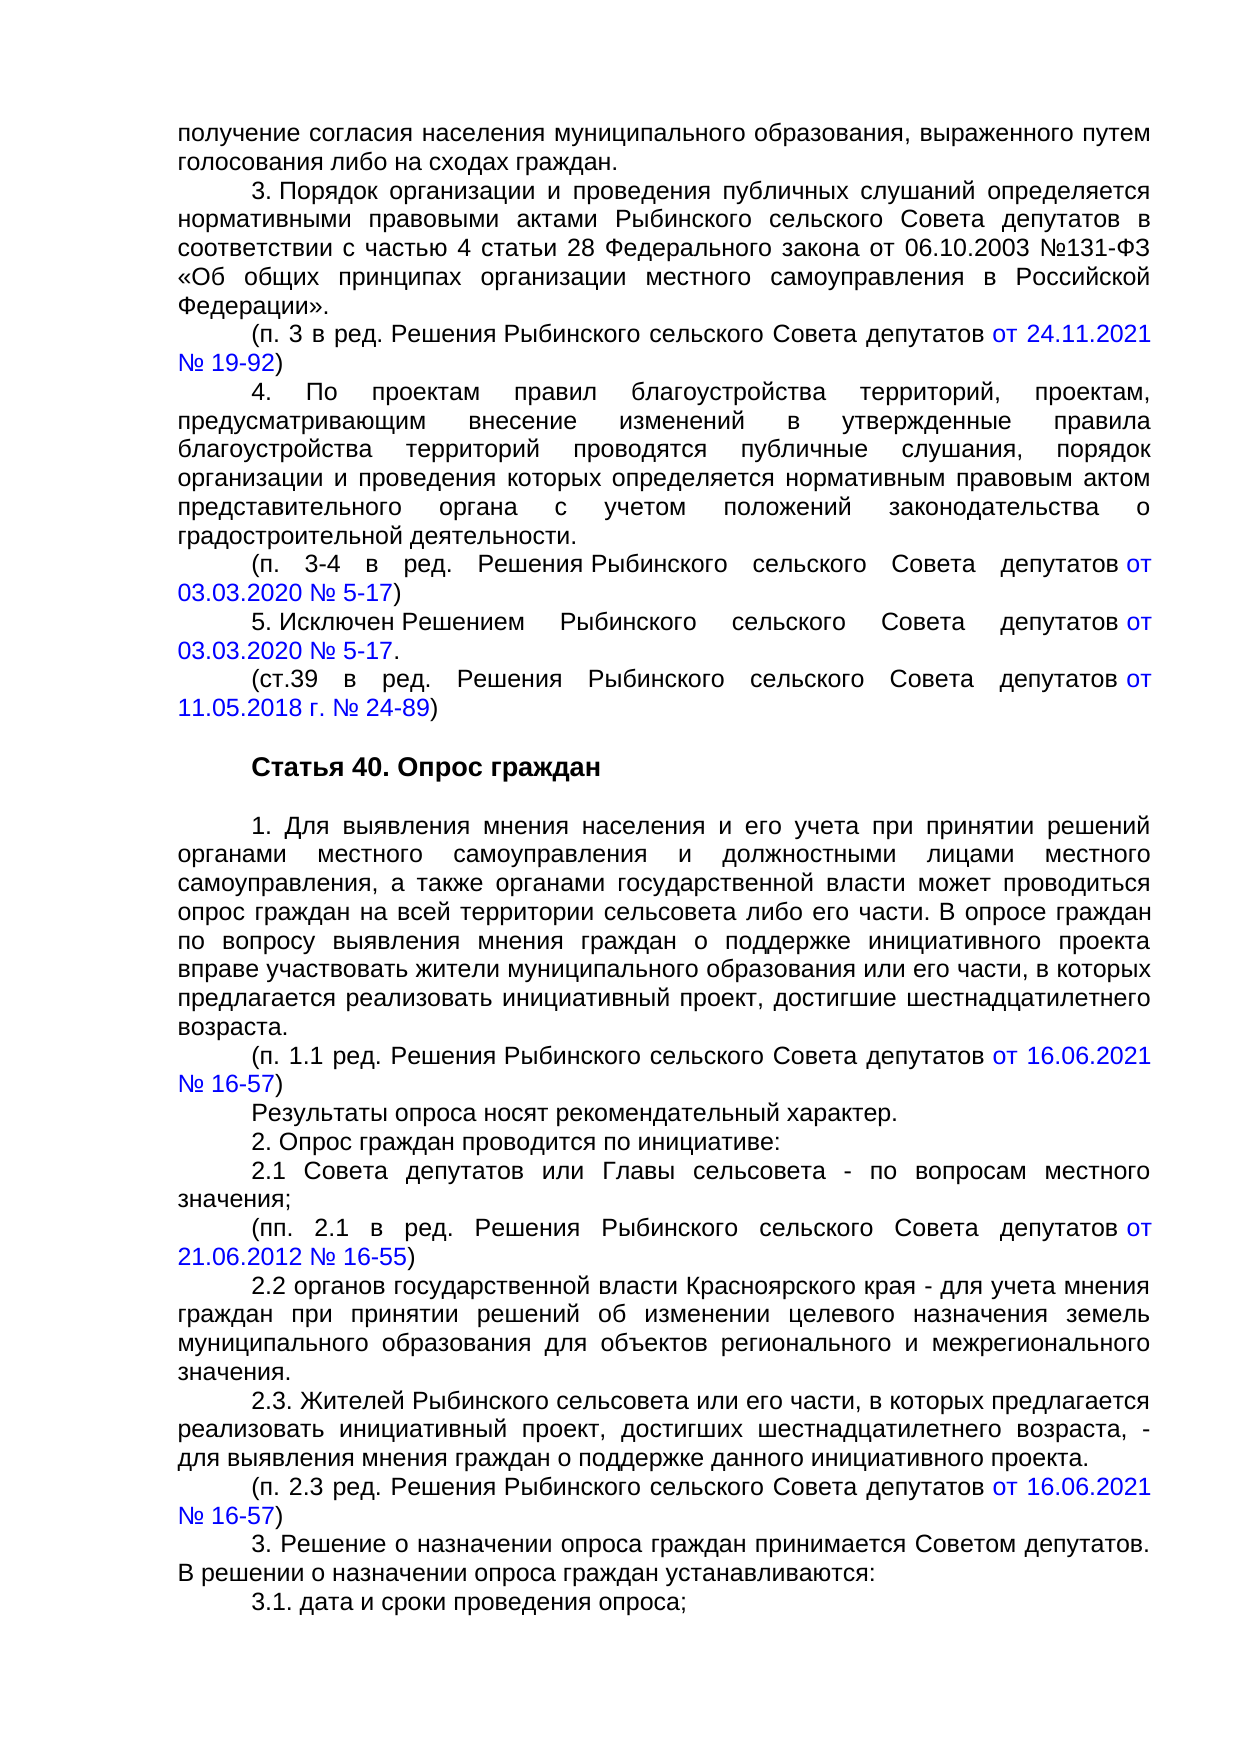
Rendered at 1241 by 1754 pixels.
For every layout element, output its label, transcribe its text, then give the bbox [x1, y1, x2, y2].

text 3. Порядок организации и проведения публичных слушаний определяется нормативными правовыми актами Рыбинского сельского Совета депутатов в соответствии с частью 4 статьи 28 Федерального закона от 06.10.2003 №131-ФЗ «Об общих принципах организации местного самоуправления в Российской Федерации». [177, 176, 1152, 319]
text (п. 1.1 ред. Решения Рыбинского сельского Совета депутатов от 16.06.2021 № 16-57) [177, 1041, 1152, 1098]
text (п. 2.3 ред. Решения Рыбинского сельского Совета депутатов от 16.06.2021 № 16-57) [177, 1472, 1152, 1529]
text 5. Исключен Решением Рыбинского сельского Совета депутатов от 03.03.2020 № 5-17. [177, 607, 1152, 664]
text 3. Решение о назначении опроса граждан принимается Советом депутатов. В решении о назначении опроса граждан устанавливаются: [177, 1529, 1152, 1587]
text (п. 3-4 в ред. Решения Рыбинского сельского Совета депутатов от 03.03.2020 № 5-17) [177, 549, 1152, 607]
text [177, 118, 1152, 176]
text 2.3. Жителей Рыбинского сельсовета или его части, в которых предлагается реализовать инициативный проект, достигших шестнадцатилетнего возраста, - для выявления мнения граждан о поддержке данного инициативного проекта. [177, 1386, 1152, 1472]
text (ст.39 в ред. Решения Рыбинского сельского Совета депутатов от 11.05.2018 г. № 24-89) [177, 664, 1152, 722]
text Результаты опроса носят рекомендательный характер. [177, 1098, 1152, 1127]
text 1. Для выявления мнения населения и его учета при принятии решений органами местного самоуправления и должностными лицами местного самоуправления, а также органами государственной власти может проводиться опрос граждан на всей территории сельсовета либо его части. В опросе граждан по вопросу выявления мнения граждан о поддержке инициативного проекта вправе участвовать жители муниципального образования или его части, в которых предлагается реализовать инициативный проект, достигшие шестнадцатилетнего возраста. [177, 811, 1152, 1041]
text 2.1 Совета депутатов или Главы сельсовета - по вопросам местного значения; [177, 1156, 1152, 1213]
text 2.2 органов государственной власти Красноярского края - для учета мнения граждан при принятии решений об изменении целевого назначения земель муниципального образования для объектов регионального и межрегионального значения. [177, 1271, 1152, 1386]
text 4. По проектам правил благоустройства территорий, проектам, предусматривающим внесение изменений в утвержденные правила благоустройства территорий проводятся публичные слушания, порядок организации и проведения которых определяется нормативным правовым актом представительного органа с учетом положений законодательства о градостроительной деятельности. [177, 377, 1152, 549]
text (пп. 2.1 в ред. Решения Рыбинского сельского Совета депутатов от 21.06.2012 № 16-55) [177, 1213, 1152, 1271]
text (п. 3 в ред. Решения Рыбинского сельского Совета депутатов от 24.11.2021 № 19-92) [177, 319, 1152, 377]
text 2. Опрос граждан проводится по инициативе: [177, 1127, 1152, 1156]
text 3.1. дата и сроки проведения опроса; [177, 1587, 1152, 1616]
text Статья 40. Опрос граждан [177, 751, 1152, 782]
